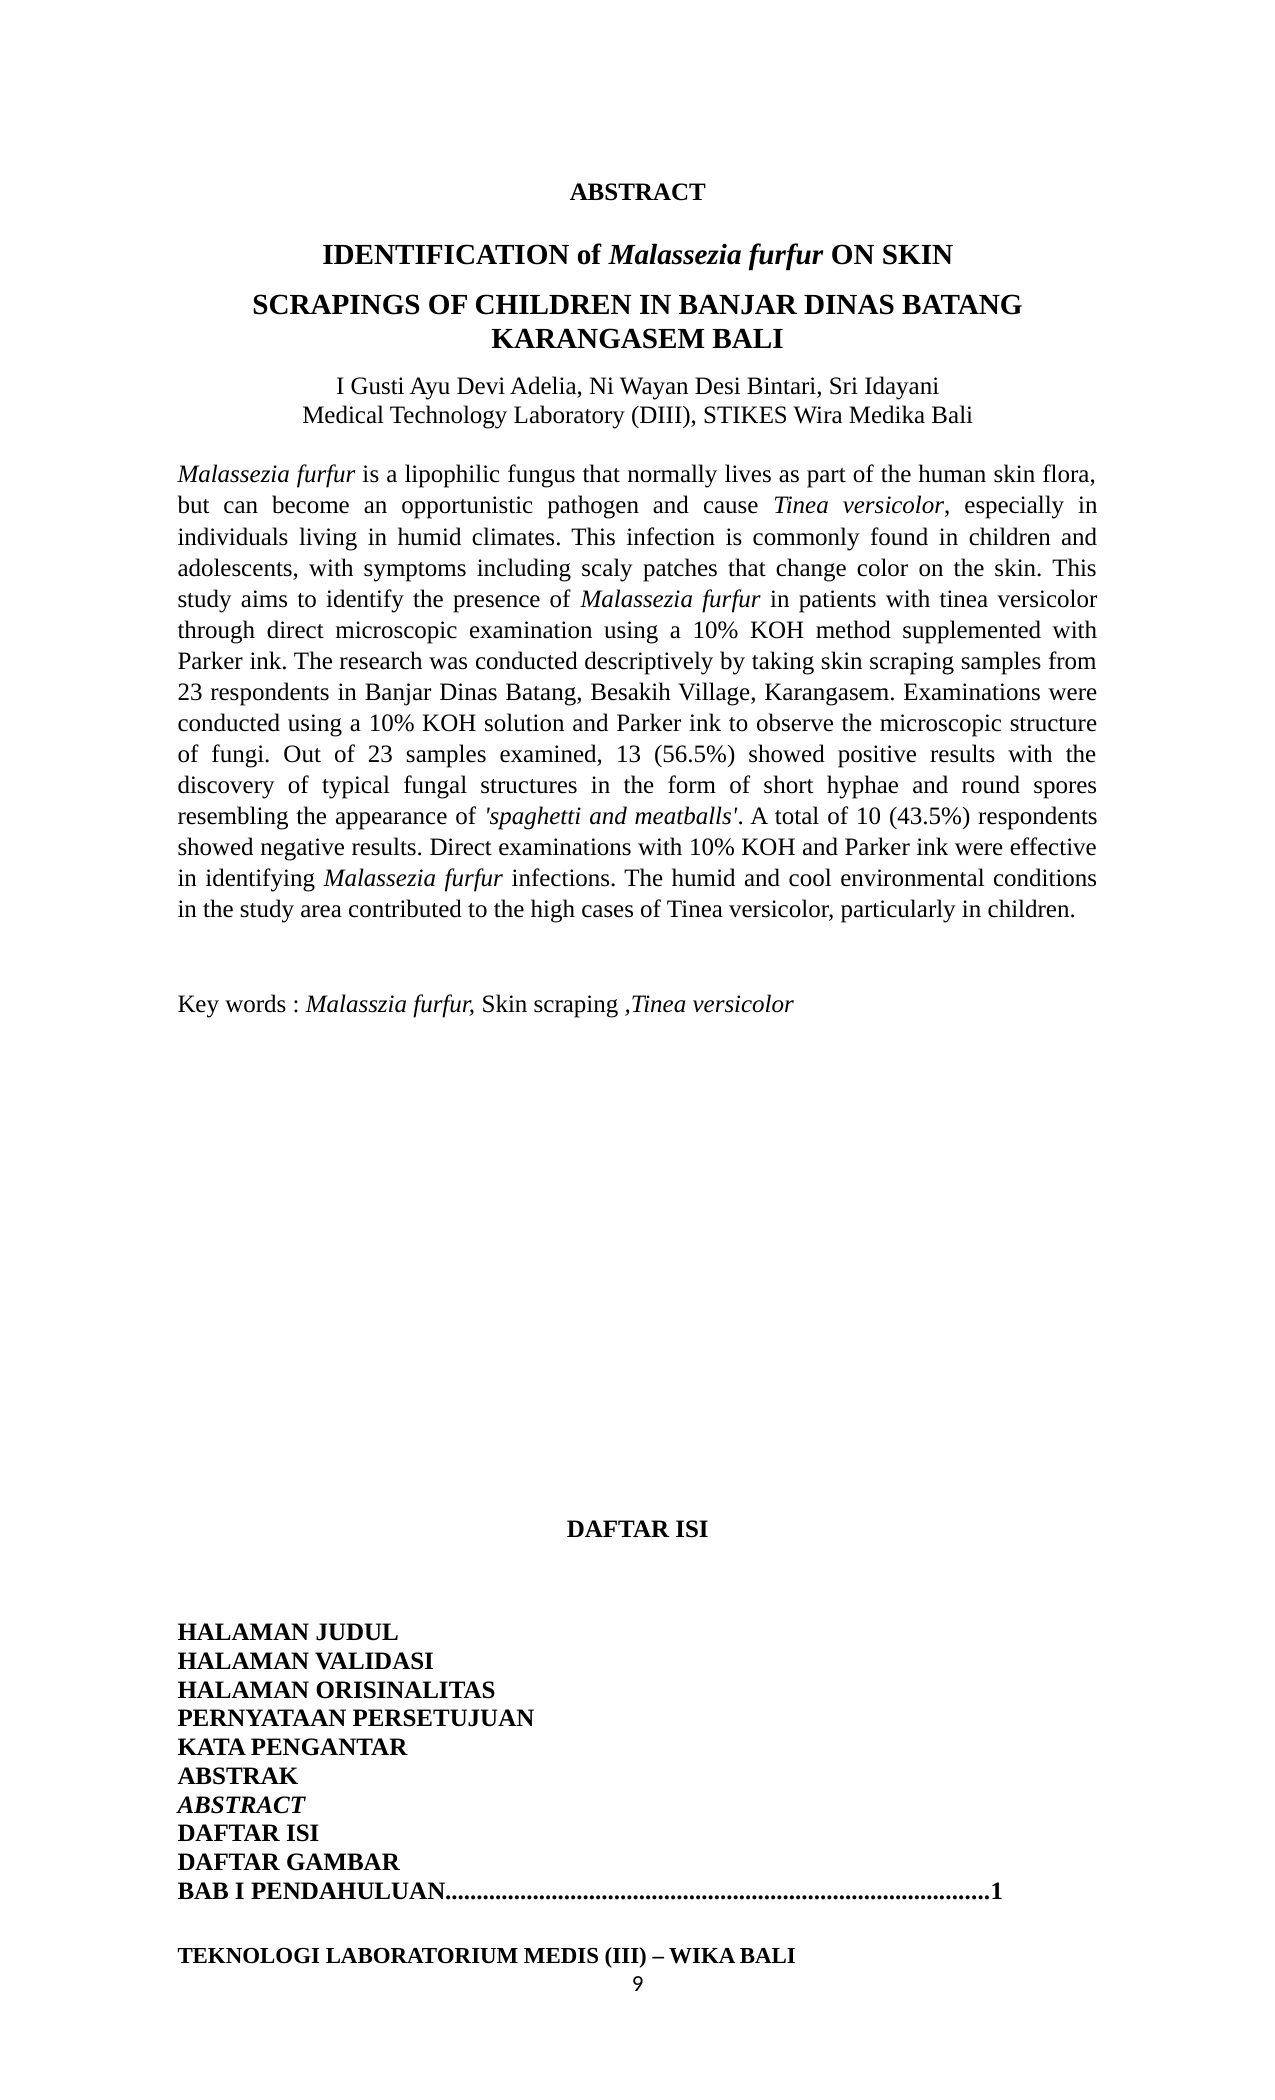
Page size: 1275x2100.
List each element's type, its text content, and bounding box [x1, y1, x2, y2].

text I Gusti Ayu Devi Adelia, Ni Wayan Desi Bintari, Sri Idayani [177, 371, 1098, 400]
text IDENTIFICATION of Malassezia furfur ON SKIN [177, 237, 1098, 271]
text Key words : Malasszia furfur, Skin scraping ,Tinea versicolor [177, 989, 1098, 1018]
text ABSTRACT [177, 177, 1098, 206]
text Medical Technology Laboratory (DIII), STIKES Wira Medika Bali [177, 400, 1098, 428]
text SCRAPINGS OF CHILDREN IN BANJAR DINAS BATANG KARANGASEM BALI [177, 287, 1098, 354]
text DAFTAR ISI [177, 1514, 1098, 1543]
text Malassezia furfur is a lipophilic fungus that normally lives as part of the human skin flora, but can become an opportunistic pathogen and cause Tinea versicolor, especially in individuals living in humid climates. This infection is commonly found in children and adolescents, with symptoms including scaly patches that change color on the skin. This study aims to identify the presence of Malassezia furfur in patients with tinea versicolor through direct microscopic examination using a 10% KOH method supplemented with Parker ink. The research was conducted descriptively by taking skin scraping samples from 23 respondents in Banjar Dinas Batang, Besakih Village, Karangasem. Examinations were conducted using a 10% KOH solution and Parker ink to observe the microscopic structure of fungi. Out of 23 samples examined, 13 (56.5%) showed positive results with the discovery of typical fungal structures in the form of short hyphae and round spores resembling the appearance of 'spaghetti and meatballs'. A total of 10 (43.5%) respondents showed negative results. Direct examinations with 10% KOH and Parker ink were effective in identifying Malassezia furfur infections. The humid and cool environmental conditions in the study area contributed to the high cases of Tinea versicolor, particularly in children. [177, 459, 1098, 923]
